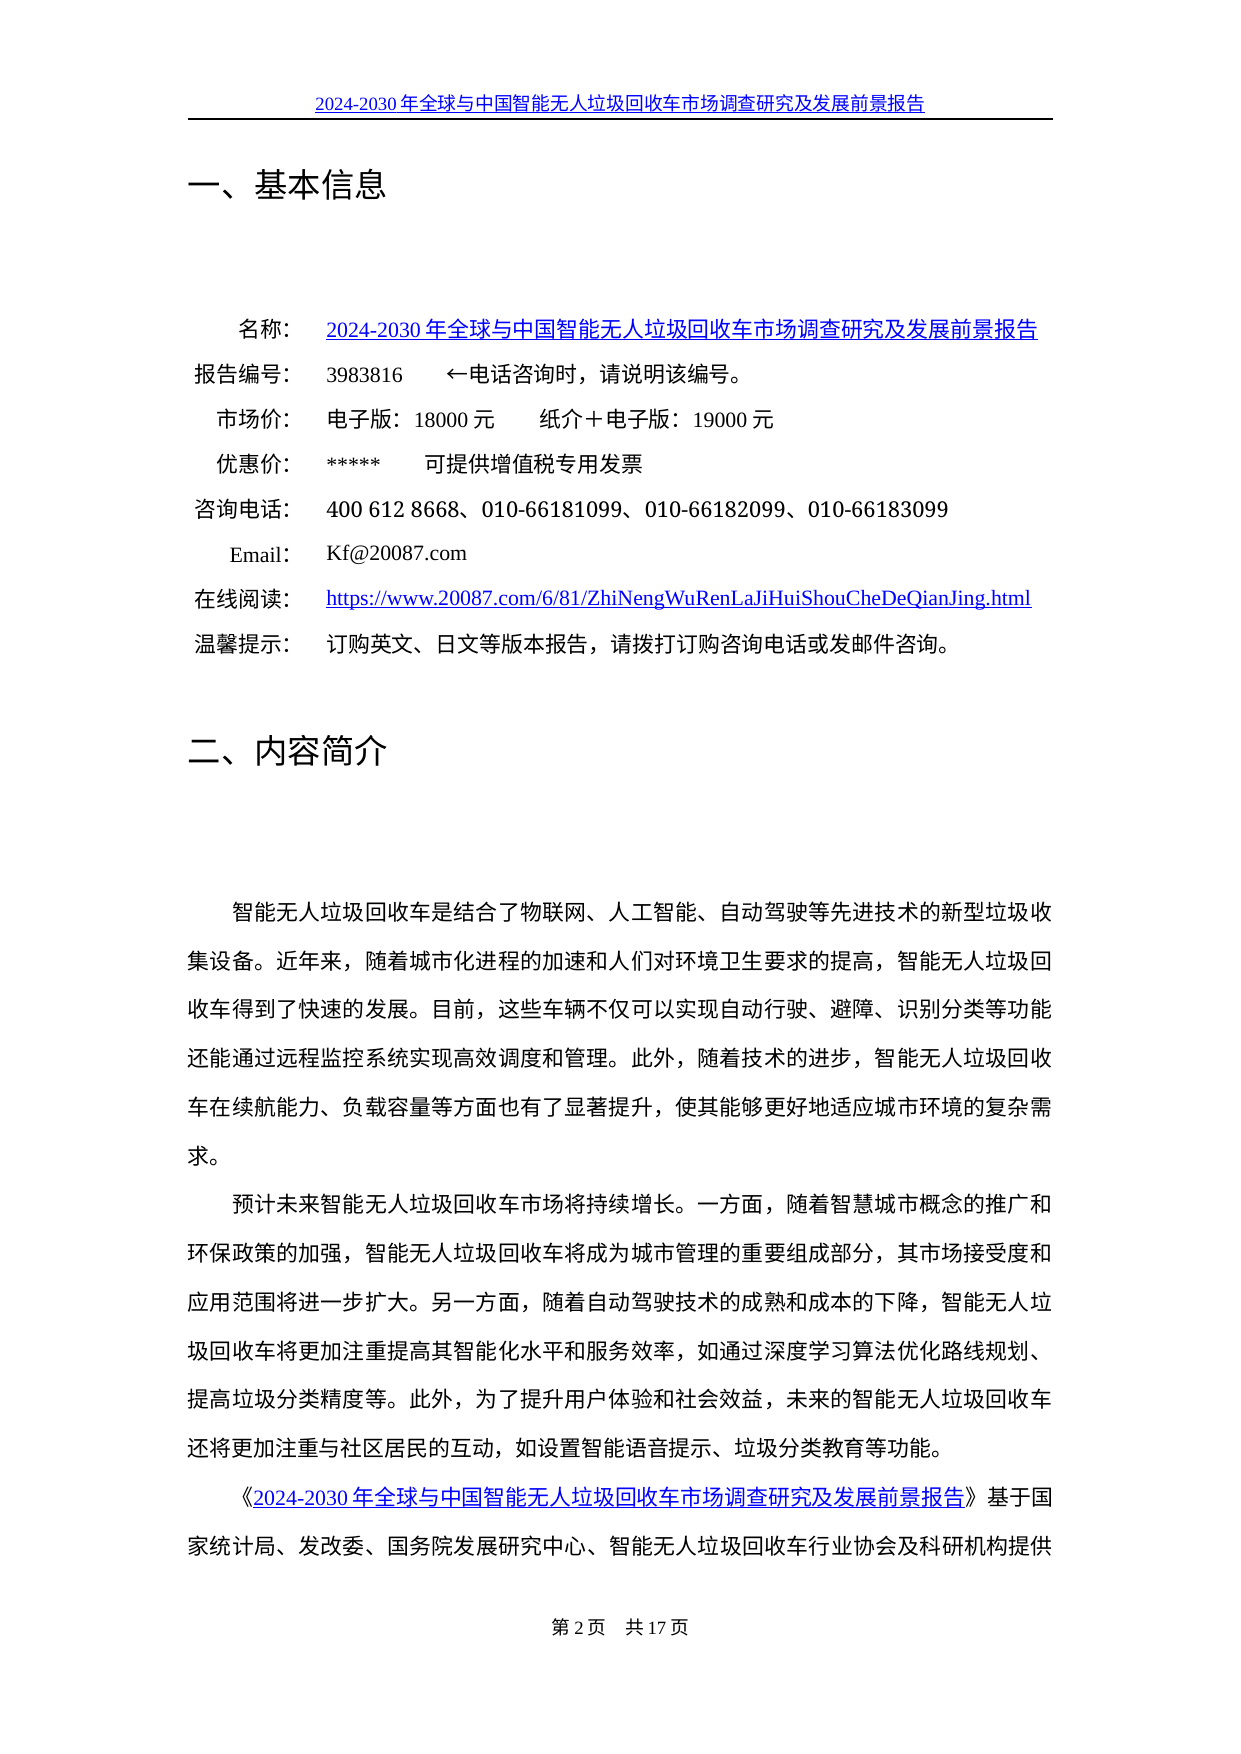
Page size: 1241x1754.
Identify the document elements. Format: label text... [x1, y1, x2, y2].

table_cell 在线阅读： [167, 582, 315, 627]
table_cell Email： [167, 537, 315, 582]
table_cell 400 612 8668、010-66181099、010-66182099、010-66183099 [315, 492, 1073, 537]
table_cell 订购英文、日文等版本报告，请拨打订购咨询电话或发邮件咨询。 [315, 627, 1073, 672]
title 一、基本信息 [187, 150, 1053, 215]
table_cell 电子版：18000 元 纸介＋电子版：19000 元 [315, 402, 1073, 447]
table_cell 市场价： [167, 402, 315, 447]
table_cell 优惠价： [167, 447, 315, 492]
table_cell ***** 可提供增值税专用发票 [315, 447, 1073, 492]
table_cell 温馨提示： [167, 627, 315, 672]
table_cell 咨询电话： [167, 492, 315, 537]
table_cell [315, 582, 1073, 627]
table_header 名称： [167, 312, 315, 357]
table_header 2024-2030年全球与中国智能无人垃圾回收车市场调查研究及发展前景报告 [315, 312, 1073, 357]
table_cell 报告编号： [167, 357, 315, 402]
title 二、内容简介 [187, 717, 1053, 782]
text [187, 894, 1053, 1561]
table_cell Kf@20087.com [315, 537, 1073, 582]
table_cell 3983816 ←电话咨询时，请说明该编号。 [315, 357, 1073, 402]
